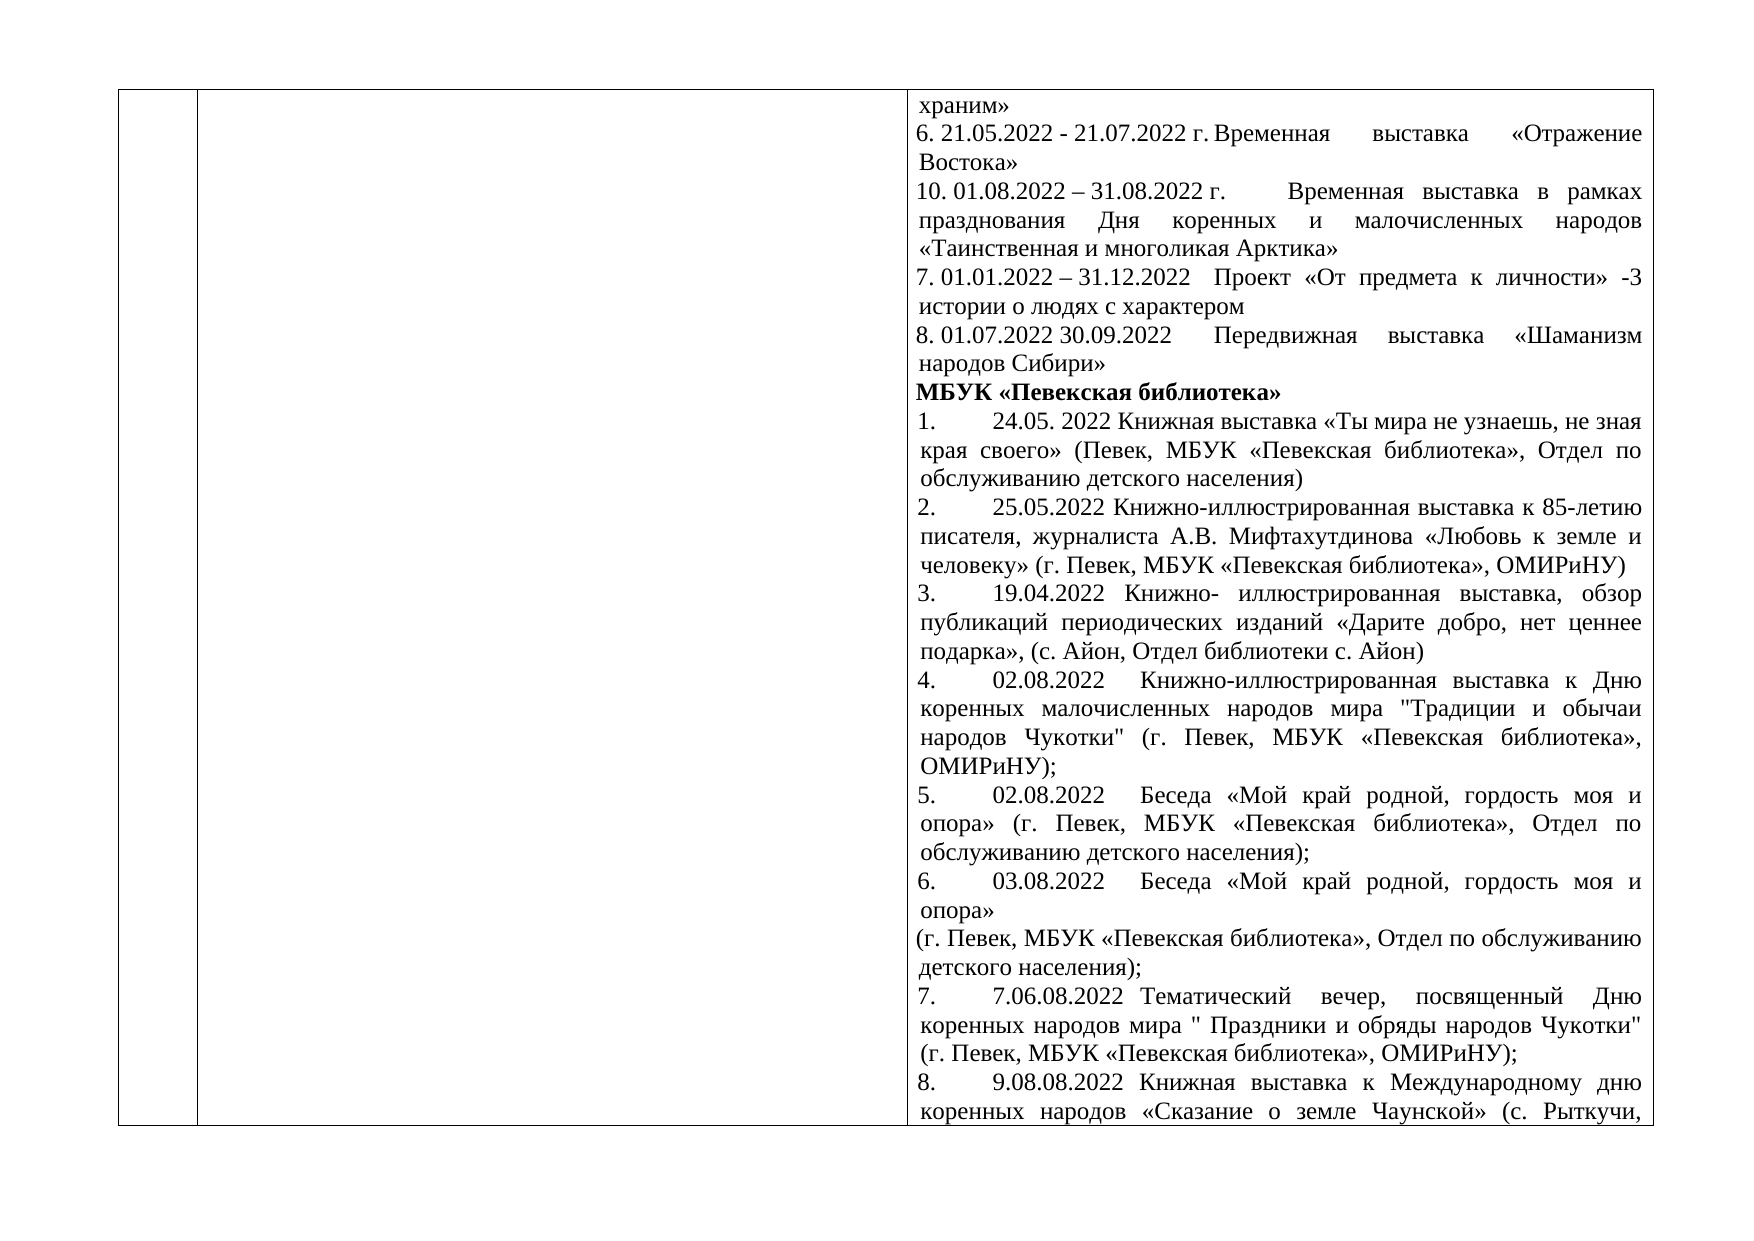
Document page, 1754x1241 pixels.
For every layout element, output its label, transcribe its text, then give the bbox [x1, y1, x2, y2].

table_cell 1 [119, 90, 197, 1125]
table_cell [198, 90, 907, 1125]
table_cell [908, 90, 1653, 1125]
